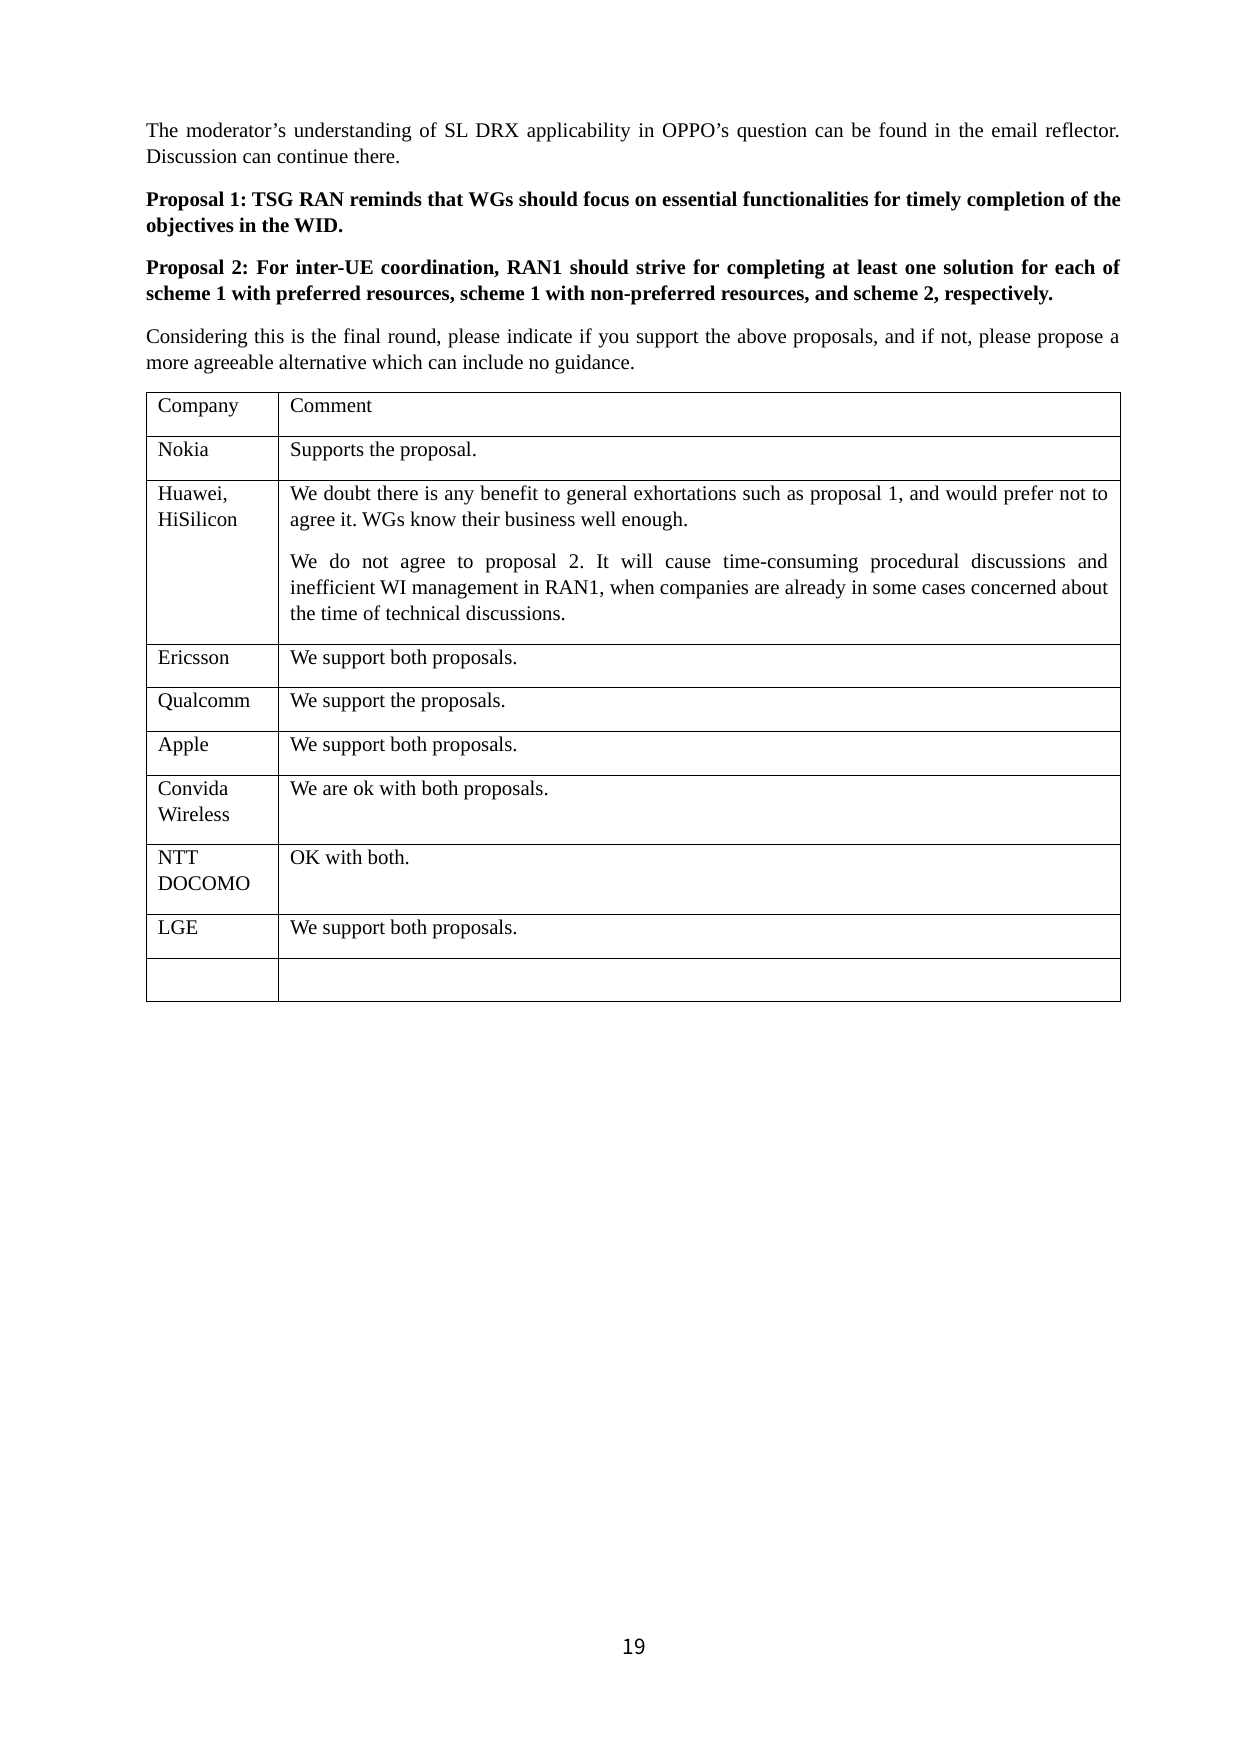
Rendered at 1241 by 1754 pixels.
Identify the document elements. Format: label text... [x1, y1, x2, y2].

table_cell [147, 959, 278, 1001]
text The moderator’s understanding of SL DRX applicability in OPPO’s question can be found in the email reflector. Discussion can continue there. [146, 118, 1122, 168]
table_header Comment [279, 393, 1120, 436]
table_cell Nokia [147, 437, 278, 479]
table_cell We support both proposals. [279, 645, 1120, 687]
text Considering this is the final round, please indicate if you support the above proposals, and if not, please propose a more agreeable alternative which can include no guidance. [146, 324, 1122, 374]
table_cell Huawei, HiSilicon [147, 481, 278, 644]
table_cell We support both proposals. [279, 732, 1120, 774]
table_cell We support the proposals. [279, 688, 1120, 731]
text Proposal 1: TSG RAN reminds that WGs should focus on essential functionalities for timely completion of the objectives in the WID. [146, 187, 1122, 237]
table_cell Convida Wireless [147, 776, 278, 844]
table_cell LGE [147, 915, 278, 957]
table_cell Apple [147, 732, 278, 774]
table_cell We support both proposals. [279, 915, 1120, 957]
table_cell NTT DOCOMO [147, 845, 278, 914]
table_cell Ericsson [147, 645, 278, 687]
table_cell OK with both. [279, 845, 1120, 914]
table_cell We doubt there is any benefit to general exhortations such as proposal 1, and would prefer not to agree it. WGs know their business well enough. We do not agree to proposal 2. It will cause time-consuming procedural discussions and inefficient WI management in RAN1, when companies are already in some cases concerned about the time of technical discussions. [279, 481, 1120, 644]
table_cell We are ok with both proposals. [279, 776, 1120, 844]
table_cell Qualcomm [147, 688, 278, 731]
table_header Company [147, 393, 278, 436]
table_cell Supports the proposal. [279, 437, 1120, 479]
text Proposal 2: For inter-UE coordination, RAN1 should strive for completing at least one solution for each of scheme 1 with preferred resources, scheme 1 with non-preferred resources, and scheme 2, respectively. [146, 255, 1122, 305]
table_cell [279, 959, 1120, 1001]
